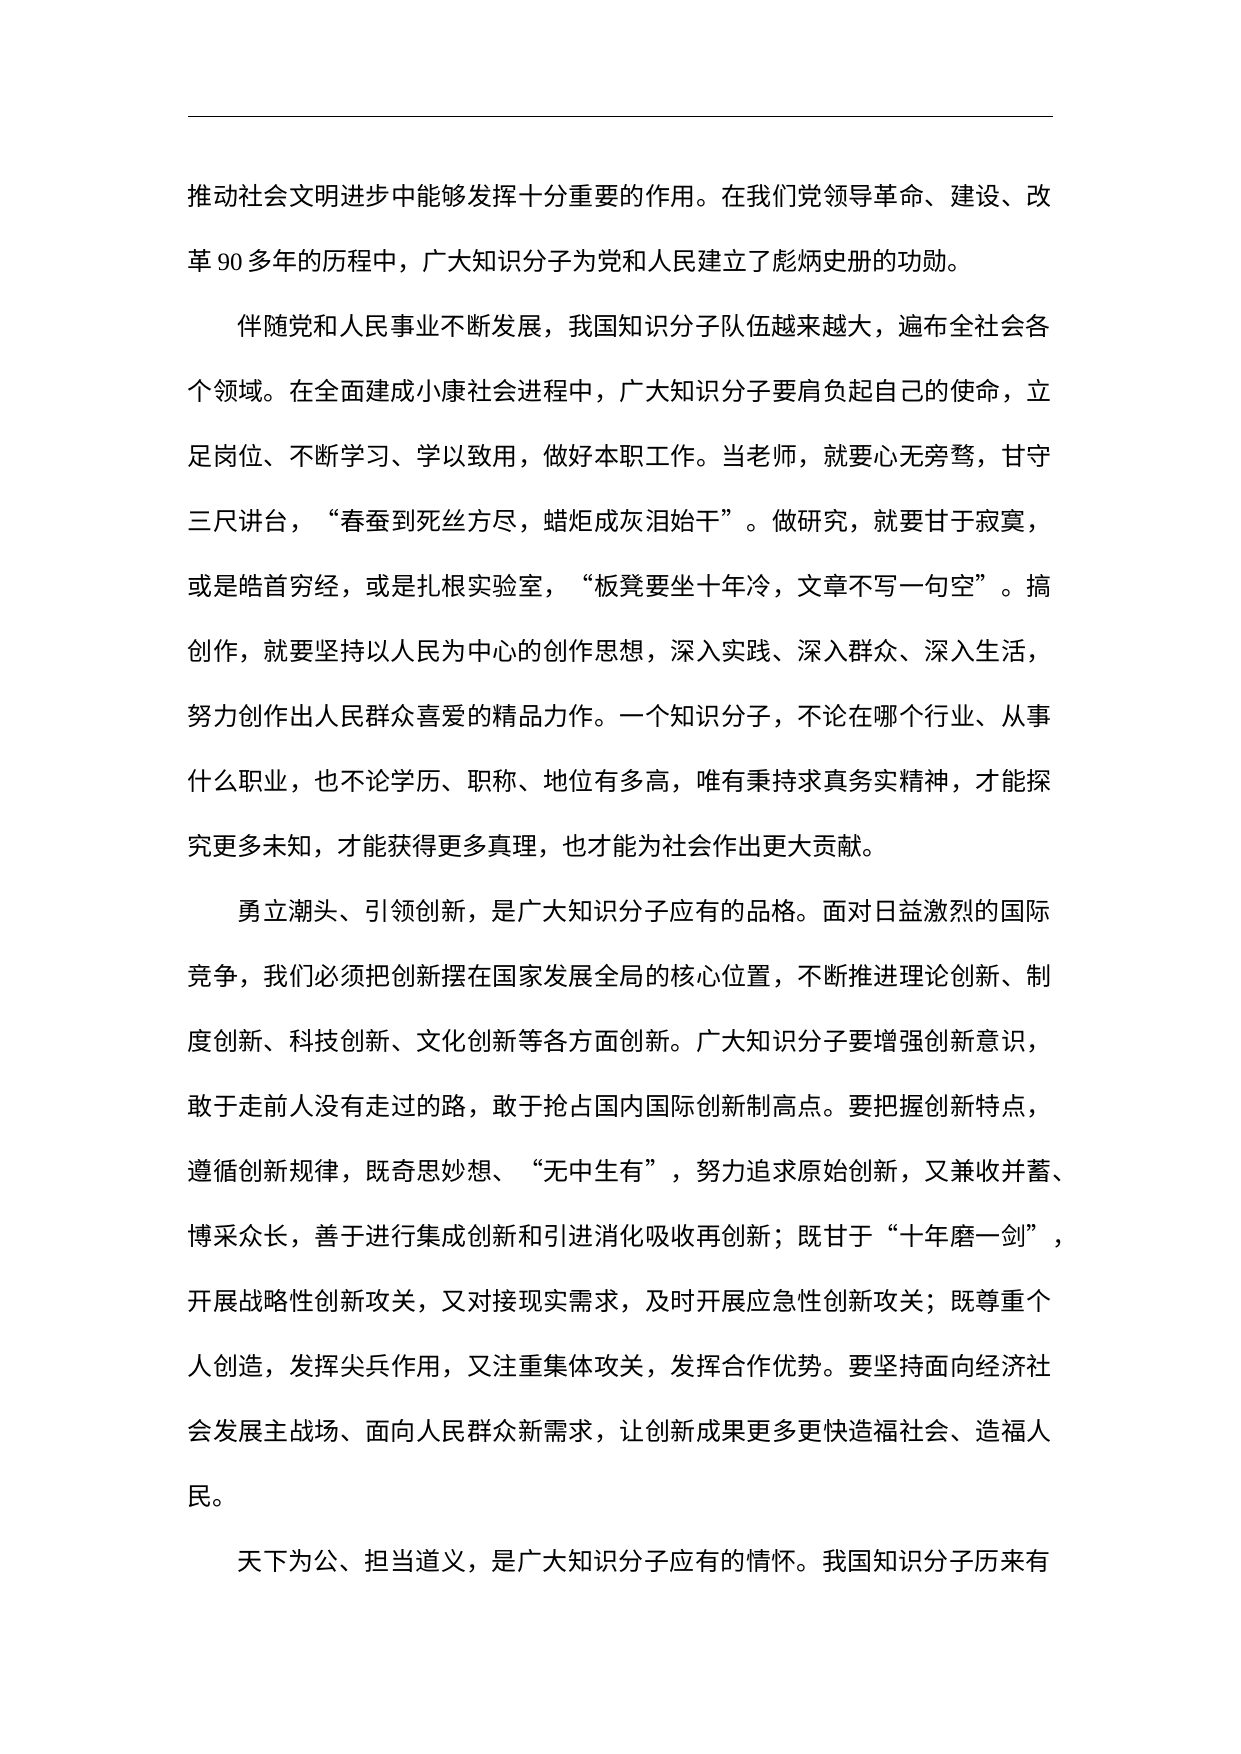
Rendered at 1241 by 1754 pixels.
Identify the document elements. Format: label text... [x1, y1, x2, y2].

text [187, 1527, 1053, 1592]
text 伴随党和人民事业不断发展，我国知识分子队伍越来越大，遍布全社会各个领域。在全面建成小康社会进程中，广大知识分子要肩负起自己的使命，立足岗位、不断学习、学以致用，做好本职工作。当老师，就要心无旁骛，甘守三尺讲台，“春蚕到死丝方尽，蜡炬成灰泪始干”。做研究，就要甘于寂寞，或是皓首穷经，或是扎根实验室，“板凳要坐十年冷，文章不写一句空”。搞创作，就要坚持以人民为中心的创作思想，深入实践、深入群众、深入生活，努力创作出人民群众喜爱的精品力作。一个知识分子，不论在哪个行业、从事什么职业，也不论学历、职称、地位有多高，唯有秉持求真务实精神，才能探究更多未知，才能获得更多真理，也才能为社会作出更大贡献。 [187, 292, 1053, 877]
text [187, 162, 1053, 292]
text 勇立潮头、引领创新，是广大知识分子应有的品格。面对日益激烈的国际竞争，我们必须把创新摆在国家发展全局的核心位置，不断推进理论创新、制度创新、科技创新、文化创新等各方面创新。广大知识分子要增强创新意识，敢于走前人没有走过的路，敢于抢占国内国际创新制高点。要把握创新特点，遵循创新规律，既奇思妙想、“无中生有”，努力追求原始创新，又兼收并蓄、博采众长，善于进行集成创新和引进消化吸收再创新；既甘于“十年磨一剑”，开展战略性创新攻关，又对接现实需求，及时开展应急性创新攻关；既尊重个人创造，发挥尖兵作用，又注重集体攻关，发挥合作优势。要坚持面向经济社会发展主战场、面向人民群众新需求，让创新成果更多更快造福社会、造福人民。 [187, 877, 1053, 1527]
